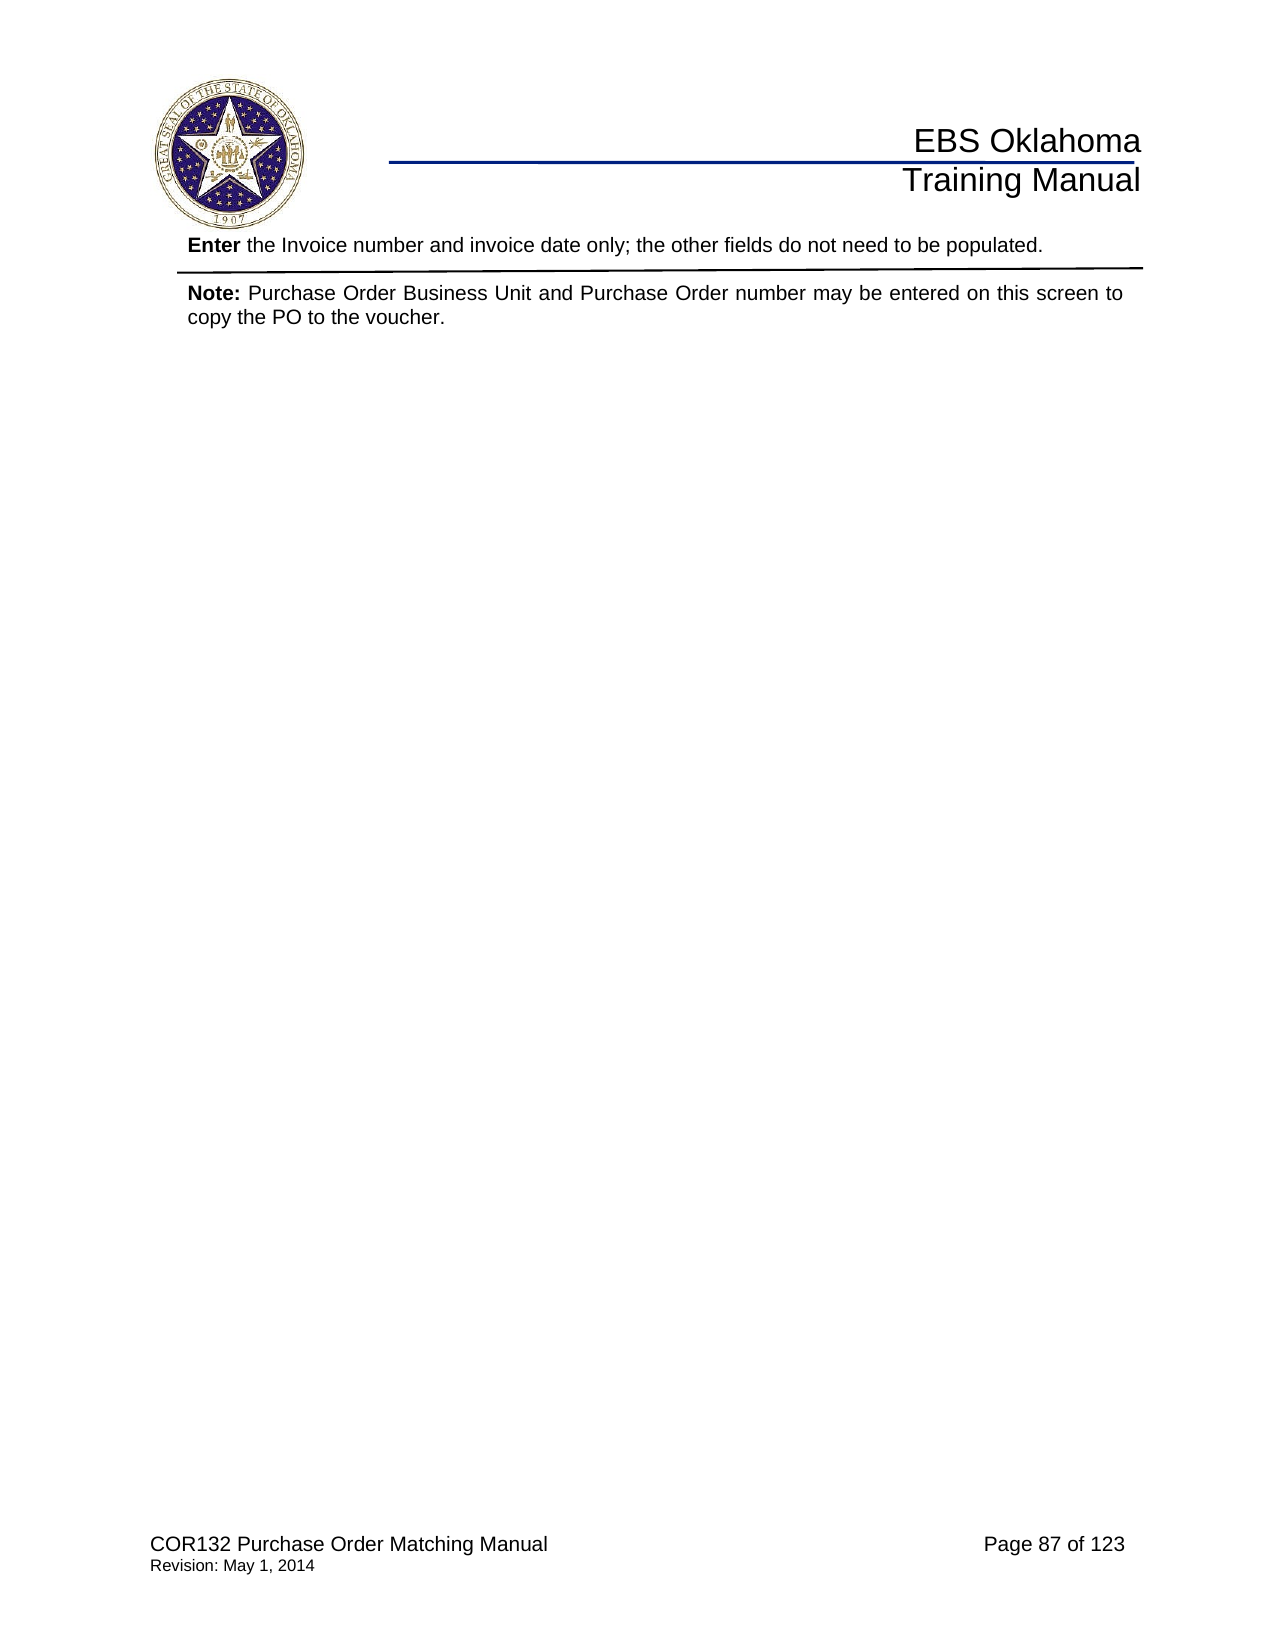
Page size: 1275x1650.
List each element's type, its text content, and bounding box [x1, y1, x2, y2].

picture [150, 74, 308, 233]
text Enter the Invoice number and invoice date only; the other fields do not need to be populated. [187, 233, 1125, 257]
text Note: Purchase Order Business Unit and Purchase Order number may be entered on this screen to copy the PO to the voucher. [187, 281, 1125, 329]
